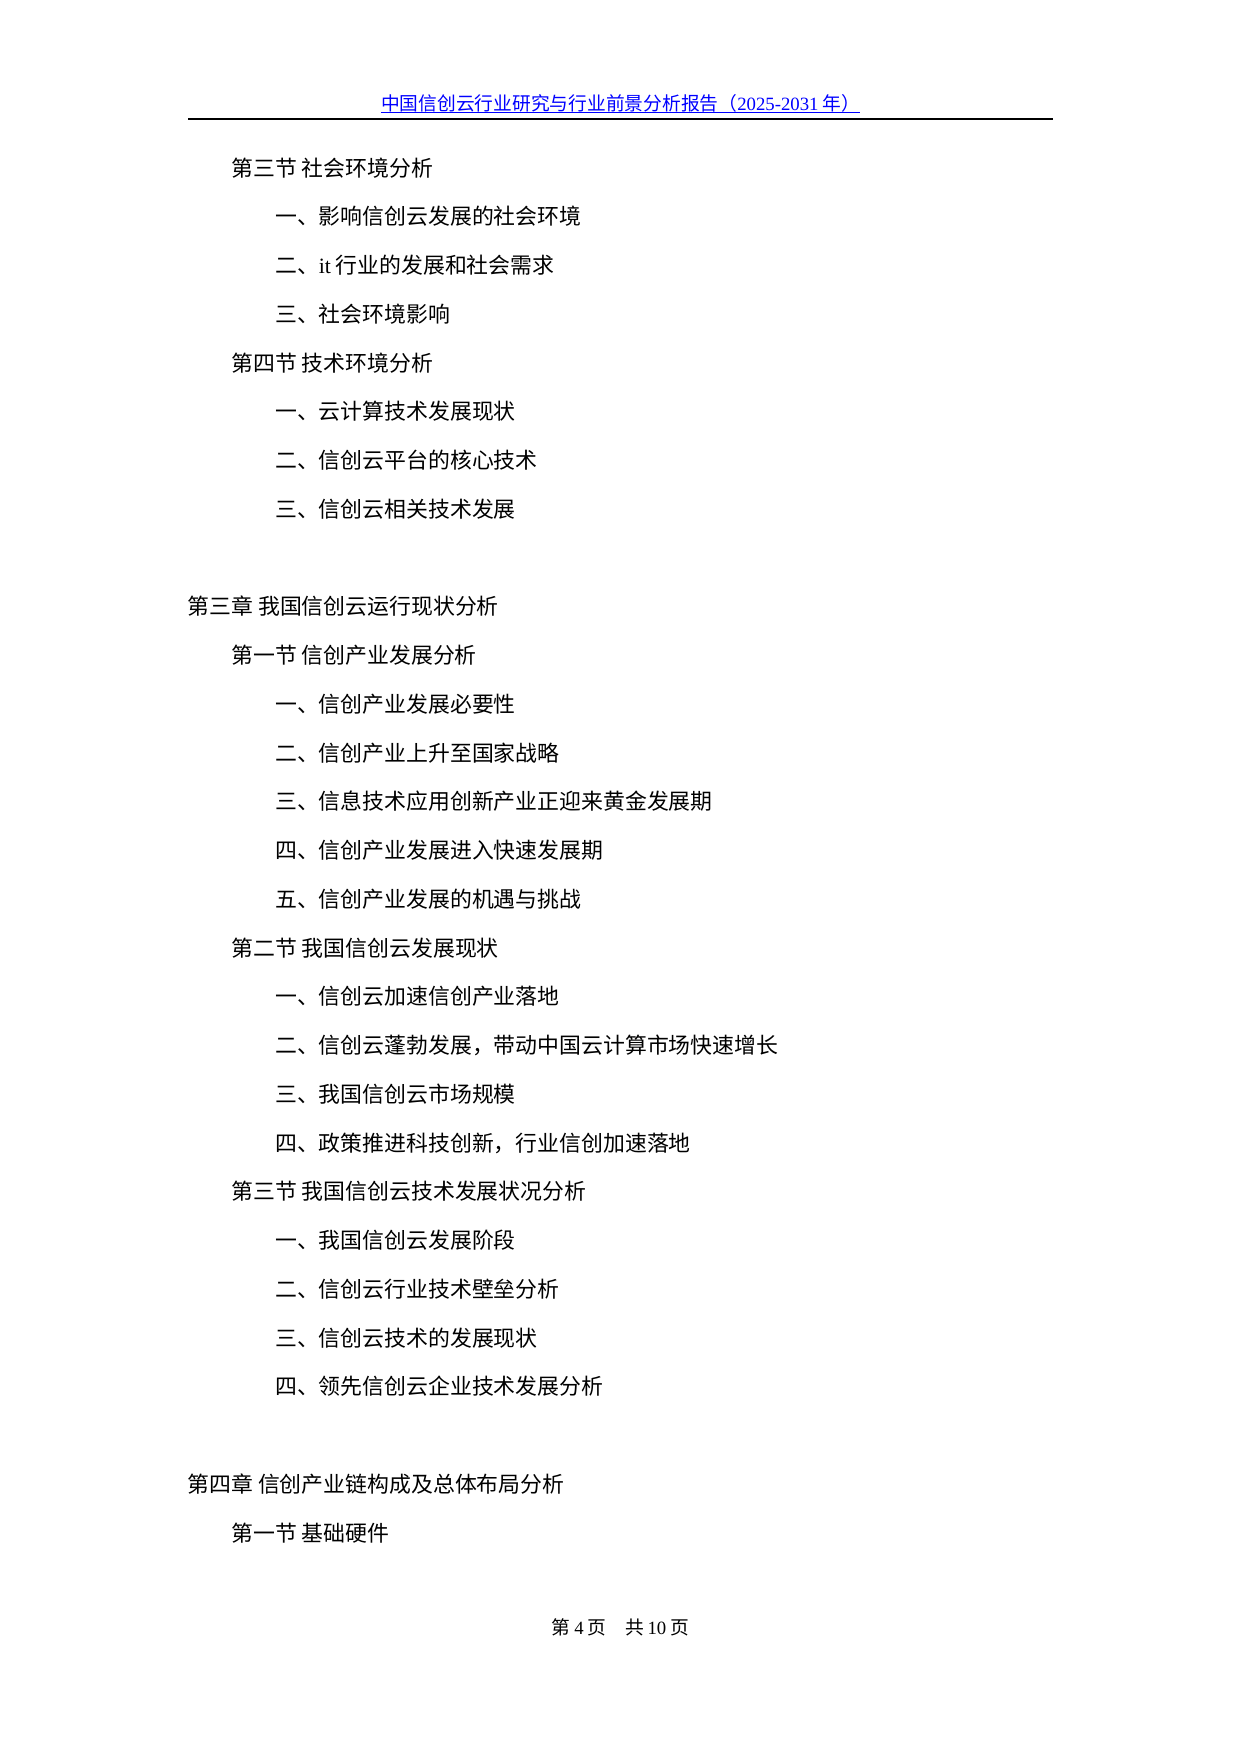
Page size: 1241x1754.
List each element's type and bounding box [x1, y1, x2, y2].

text [187, 150, 1053, 1548]
